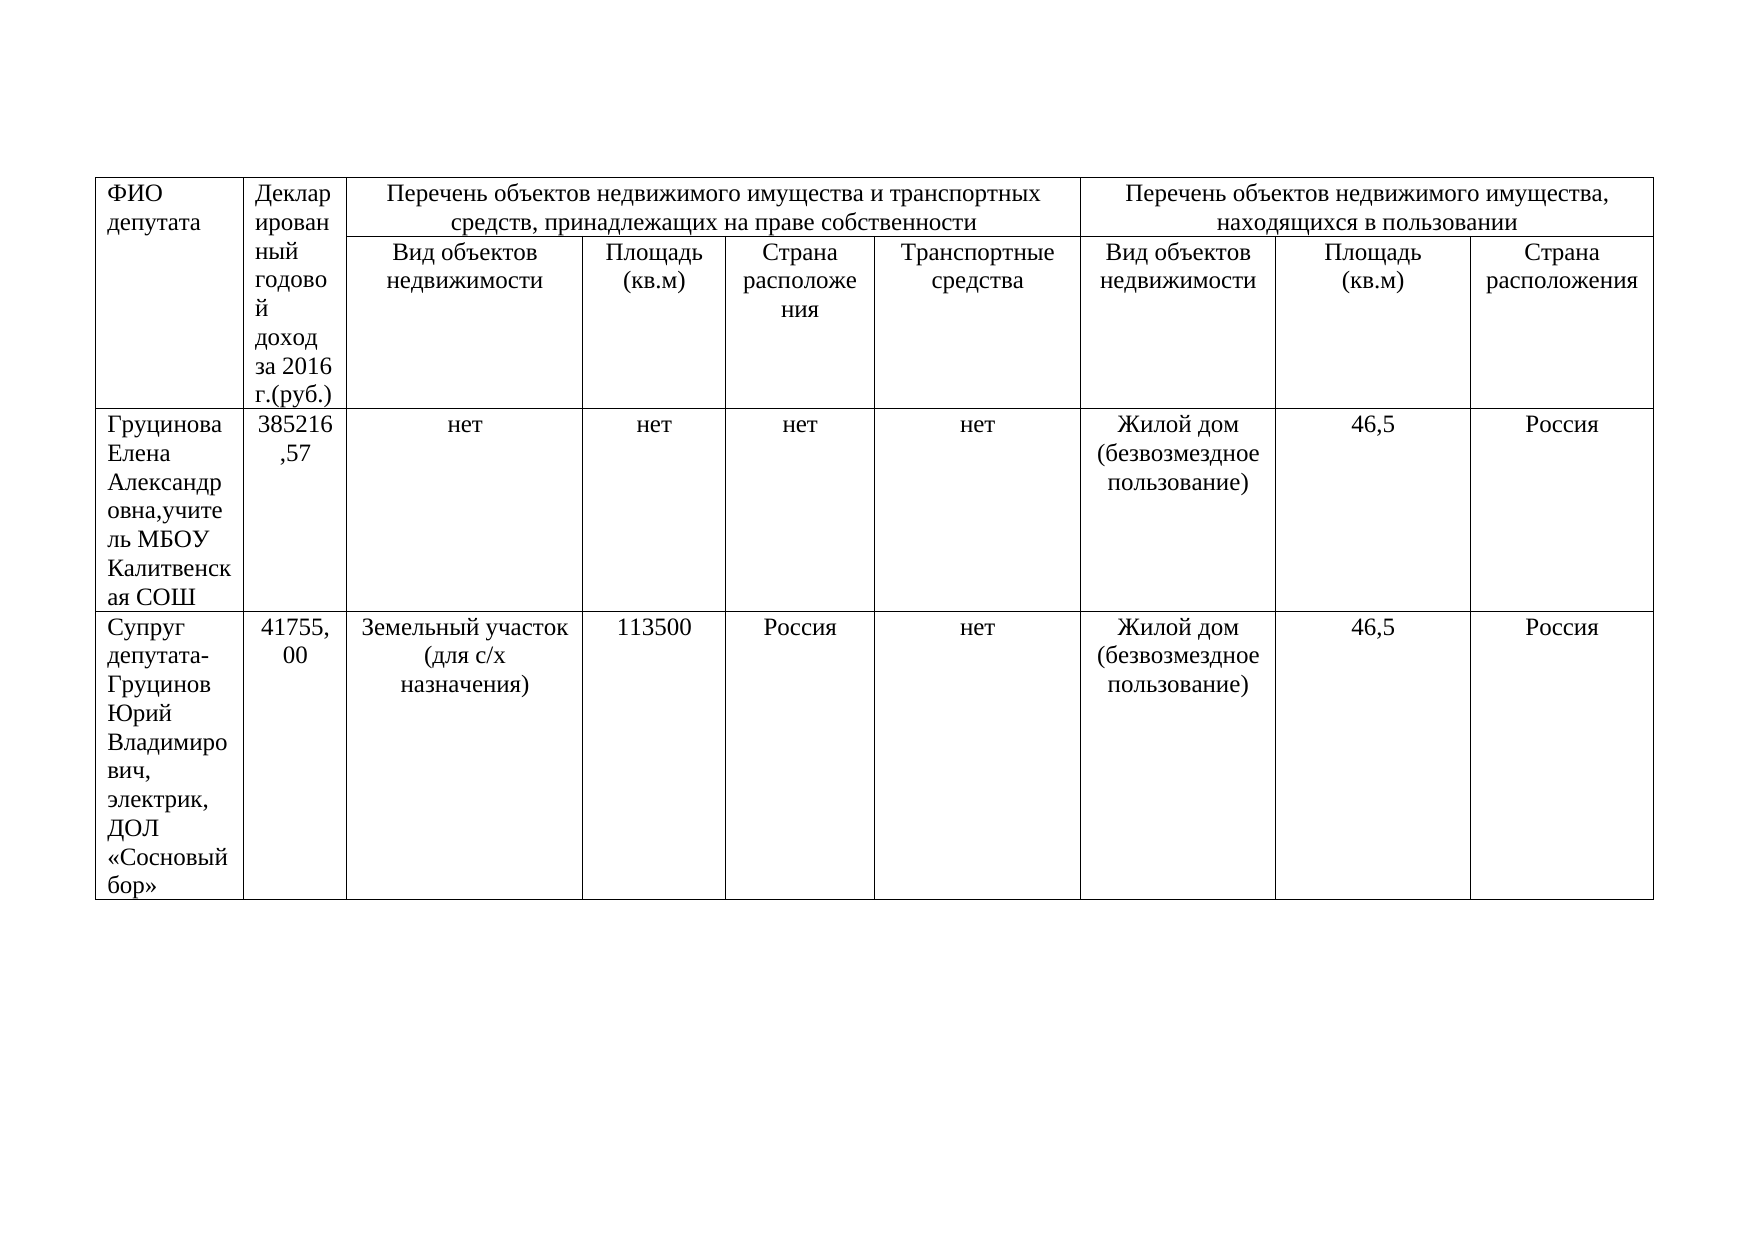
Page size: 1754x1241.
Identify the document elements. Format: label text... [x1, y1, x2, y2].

table_cell 385216,57 [244, 409, 346, 611]
table_cell 46,5 [1276, 612, 1470, 899]
table_cell нет [726, 409, 874, 611]
table_cell Груцинова Елена Александровна,учитель МБОУ Калитвенская СОШ [96, 409, 243, 611]
table_header Перечень объектов недвижимого имущества и транспортных средств, принадлежащих на праве собственности [347, 178, 1080, 236]
table_cell Земельный участок (для с/х назначения) [347, 612, 582, 899]
table_header Декларированный годовой доход за 2016 г.(руб.) [244, 178, 346, 408]
table_header ФИО депутата [96, 178, 243, 408]
table_cell Вид объектов недвижимости [1081, 237, 1275, 408]
table_cell Жилой дом (безвозмездное пользование) [1081, 612, 1275, 899]
table_cell Россия [726, 612, 874, 899]
table_cell Страна расположения [1471, 237, 1653, 408]
table_cell Страна расположения [726, 237, 874, 408]
table_cell Площадь (кв.м) [1276, 237, 1470, 408]
table_cell Площадь (кв.м) [583, 237, 725, 408]
table_cell Россия [1471, 612, 1653, 899]
table_cell Россия [1471, 409, 1653, 611]
table_cell Жилой дом (безвозмездное пользование) [1081, 409, 1275, 611]
table_cell 41755,00 [244, 612, 346, 899]
table_header Перечень объектов недвижимого имущества, находящихся в пользовании [1081, 178, 1653, 236]
table_cell Транспортные средства [875, 237, 1080, 408]
table_cell Супруг депутата- Груцинов Юрий Владимирович, электрик, ДОЛ «Сосновый бор» [96, 612, 243, 899]
table_cell 113500 [583, 612, 725, 899]
table_cell нет [875, 409, 1080, 611]
table_cell нет [347, 409, 582, 611]
table_cell 46,5 [1276, 409, 1470, 611]
table_cell нет [875, 612, 1080, 899]
table_cell Вид объектов недвижимости [347, 237, 582, 408]
table_cell нет [583, 409, 725, 611]
